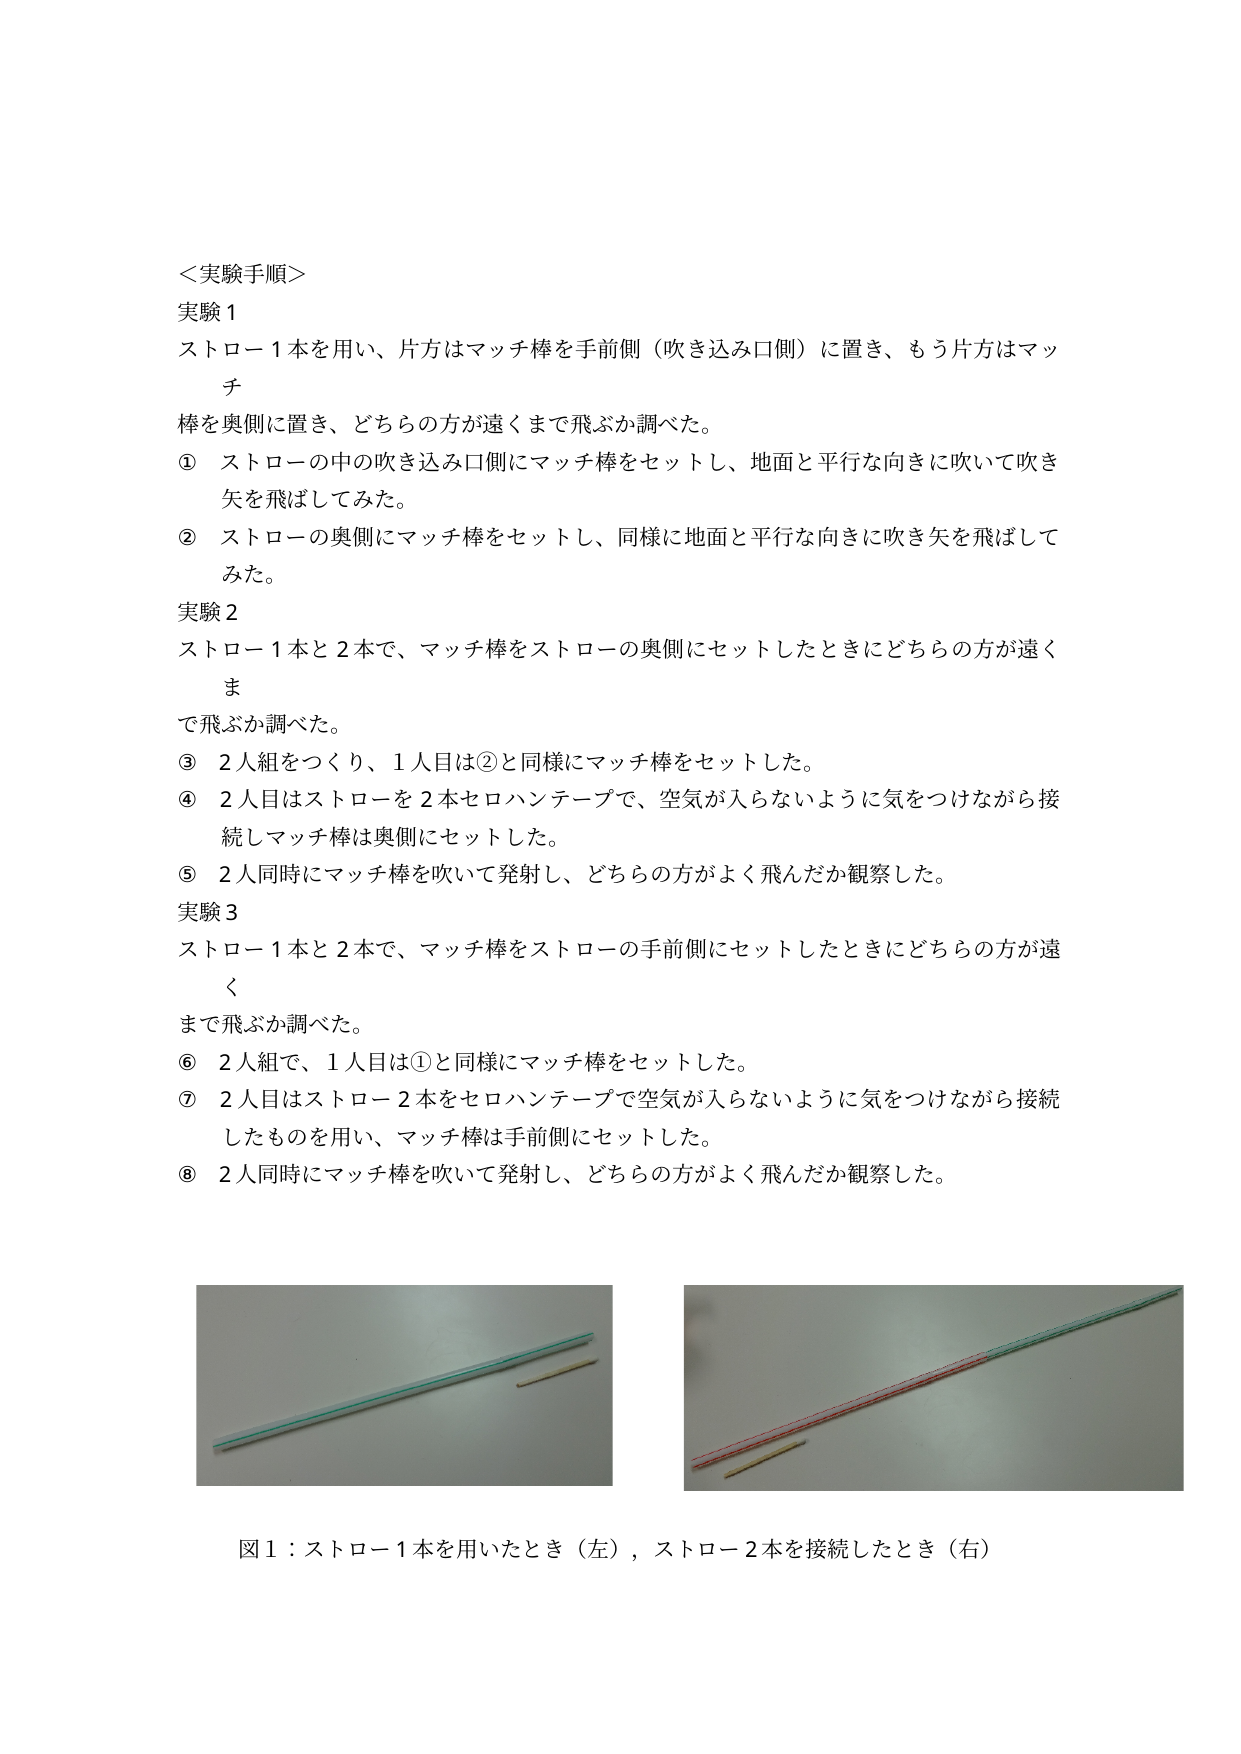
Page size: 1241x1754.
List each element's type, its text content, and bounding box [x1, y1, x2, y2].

text ① ストローの中の吹き込み口側にマッチ棒をセットし、地面と平行な向きに吹いて吹き矢を飛ばしてみた。 [177, 442, 1063, 517]
text ストロー1本と2本で、マッチ棒をストローの奥側にセットしたときにどちらの方が遠くま [177, 629, 1063, 704]
text ⑦ 2人目はストロー2本をセロハンテープで空気が入らないように気をつけながら接続したものを用い、マッチ棒は手前側にセットした。 [177, 1079, 1063, 1154]
text ⑥ 2人組で、１人目は①と同様にマッチ棒をセットした。 [177, 1042, 1063, 1079]
text まで飛ぶか調べた。 [177, 1004, 1063, 1042]
picture [683, 1285, 1184, 1490]
text ⑧ 2人同時にマッチ棒を吹いて発射し、どちらの方がよく飛んだか観察した。 [177, 1154, 1063, 1192]
text ストロー1本と2本で、マッチ棒をストローの手前側にセットしたときにどちらの方が遠く [177, 929, 1063, 1004]
text 実験1 [177, 292, 1063, 329]
text 図１：ストロー1本を用いたとき（左），ストロー2本を接続したとき（右） [177, 1529, 1063, 1567]
text ② ストローの奥側にマッチ棒をセットし、同様に地面と平行な向きに吹き矢を飛ばしてみた。 [177, 517, 1063, 592]
text ③ 2人組をつくり、１人目は②と同様にマッチ棒をセットした。 [177, 742, 1063, 779]
text 実験3 [177, 892, 1063, 929]
text で飛ぶか調べた。 [177, 704, 1063, 742]
text ストロー1本を用い、片方はマッチ棒を手前側（吹き込み口側）に置き、もう片方はマッチ [177, 329, 1063, 404]
text 棒を奥側に置き、どちらの方が遠くまで飛ぶか調べた。 [177, 404, 1063, 442]
text ⑤ 2人同時にマッチ棒を吹いて発射し、どちらの方がよく飛んだか観察した。 [177, 854, 1063, 892]
picture [196, 1285, 613, 1486]
text ④ 2人目はストローを2本セロハンテープで、空気が入らないように気をつけながら接続しマッチ棒は奥側にセットした。 [177, 779, 1063, 854]
text ＜実験手順＞ [177, 254, 1063, 292]
text 実験2 [177, 592, 1063, 629]
